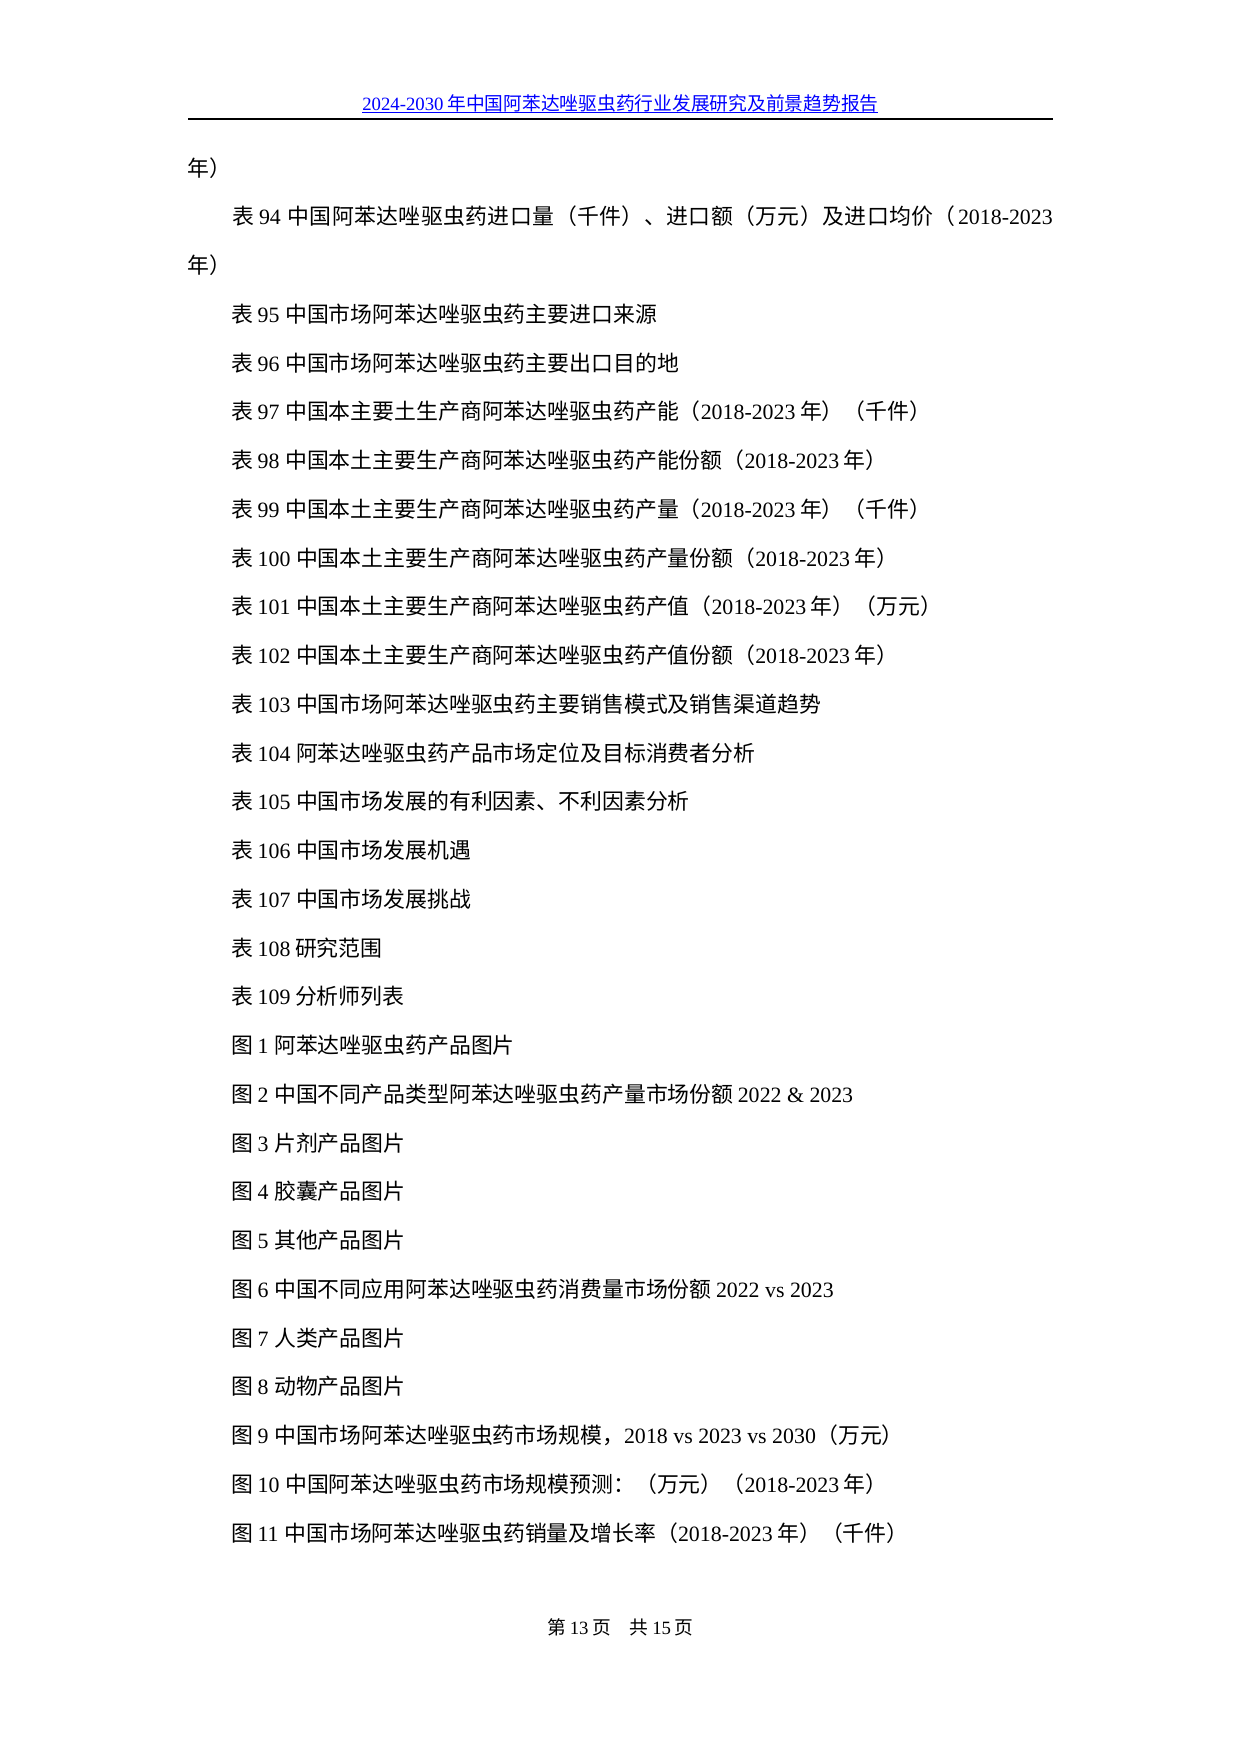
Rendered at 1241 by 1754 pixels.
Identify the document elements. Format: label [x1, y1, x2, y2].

text [187, 150, 1053, 1548]
